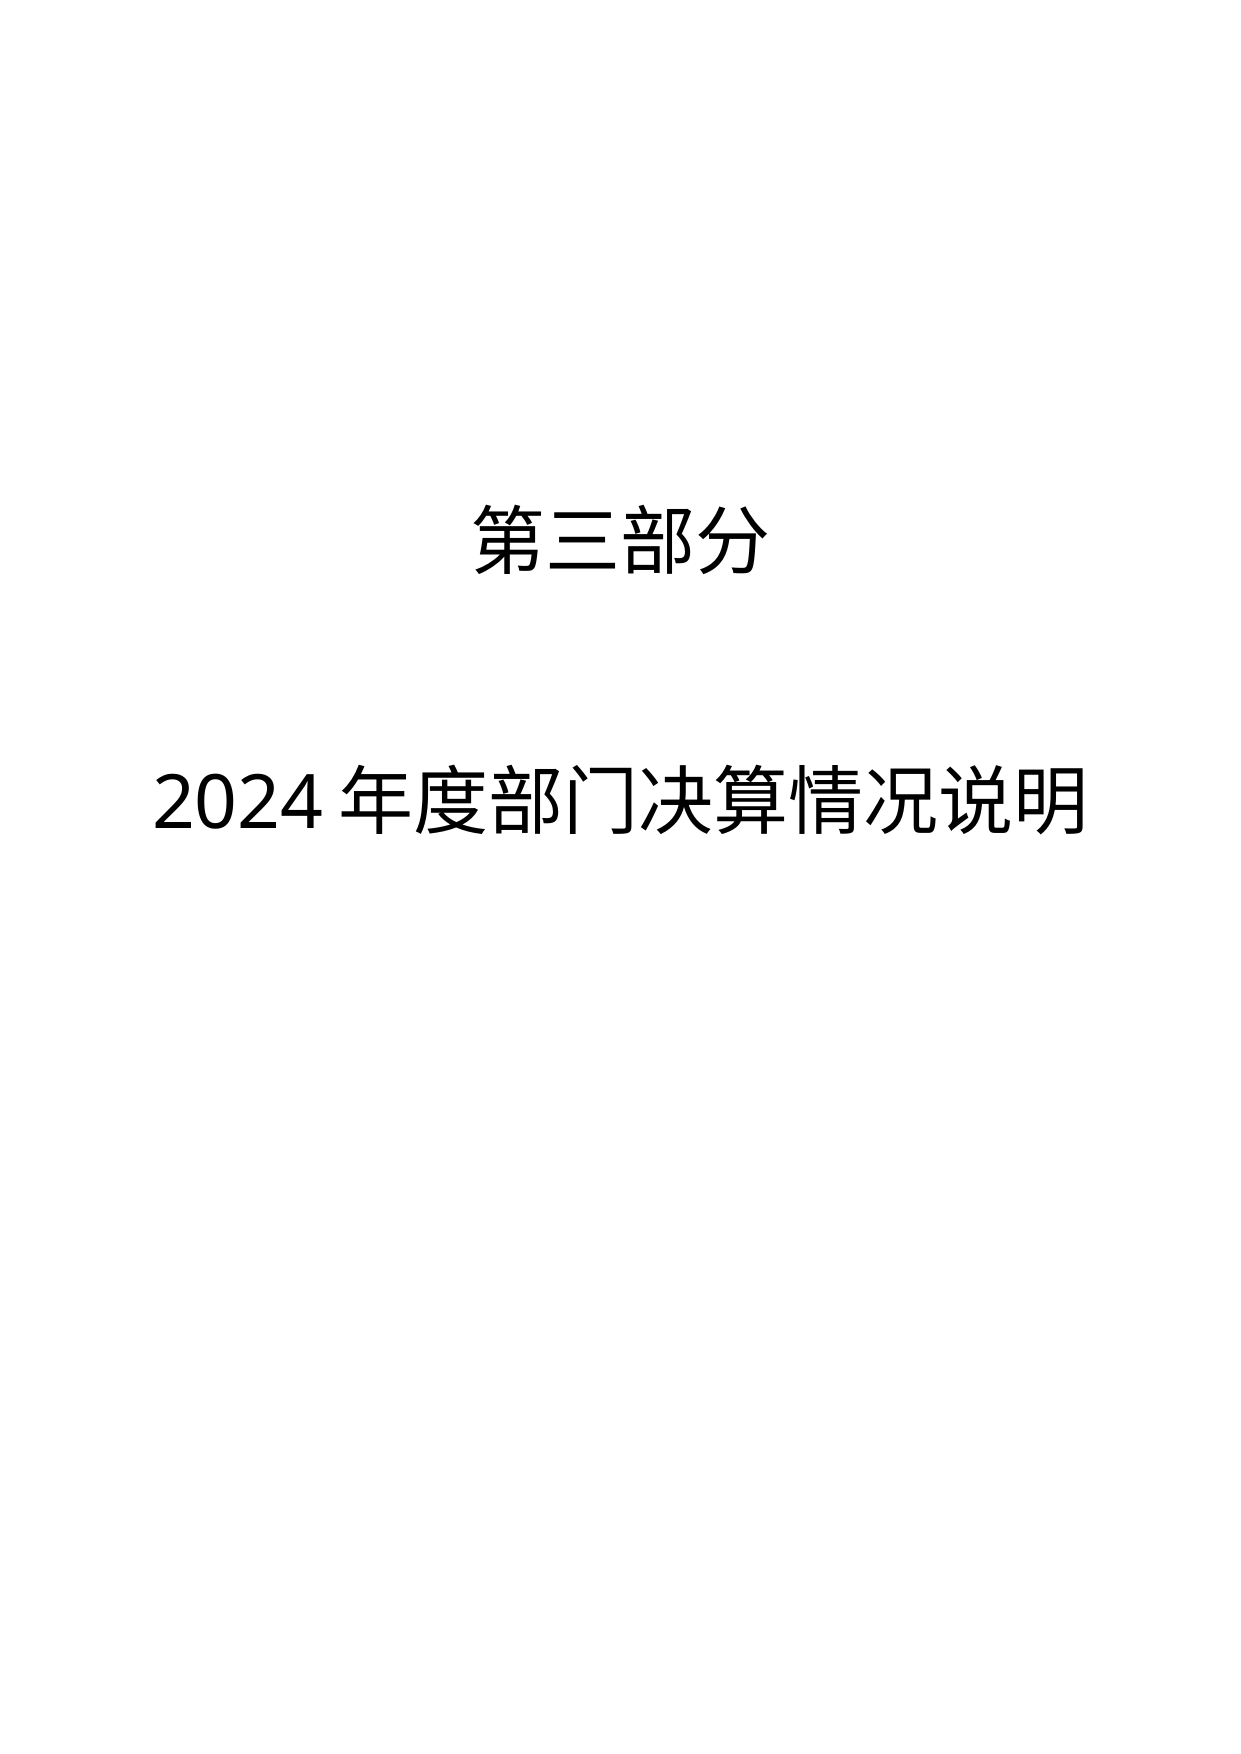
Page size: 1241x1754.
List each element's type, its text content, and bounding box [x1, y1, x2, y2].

text 2024年度部门决算情况说明 [75, 731, 1165, 861]
text 第三部分 [75, 471, 1165, 601]
